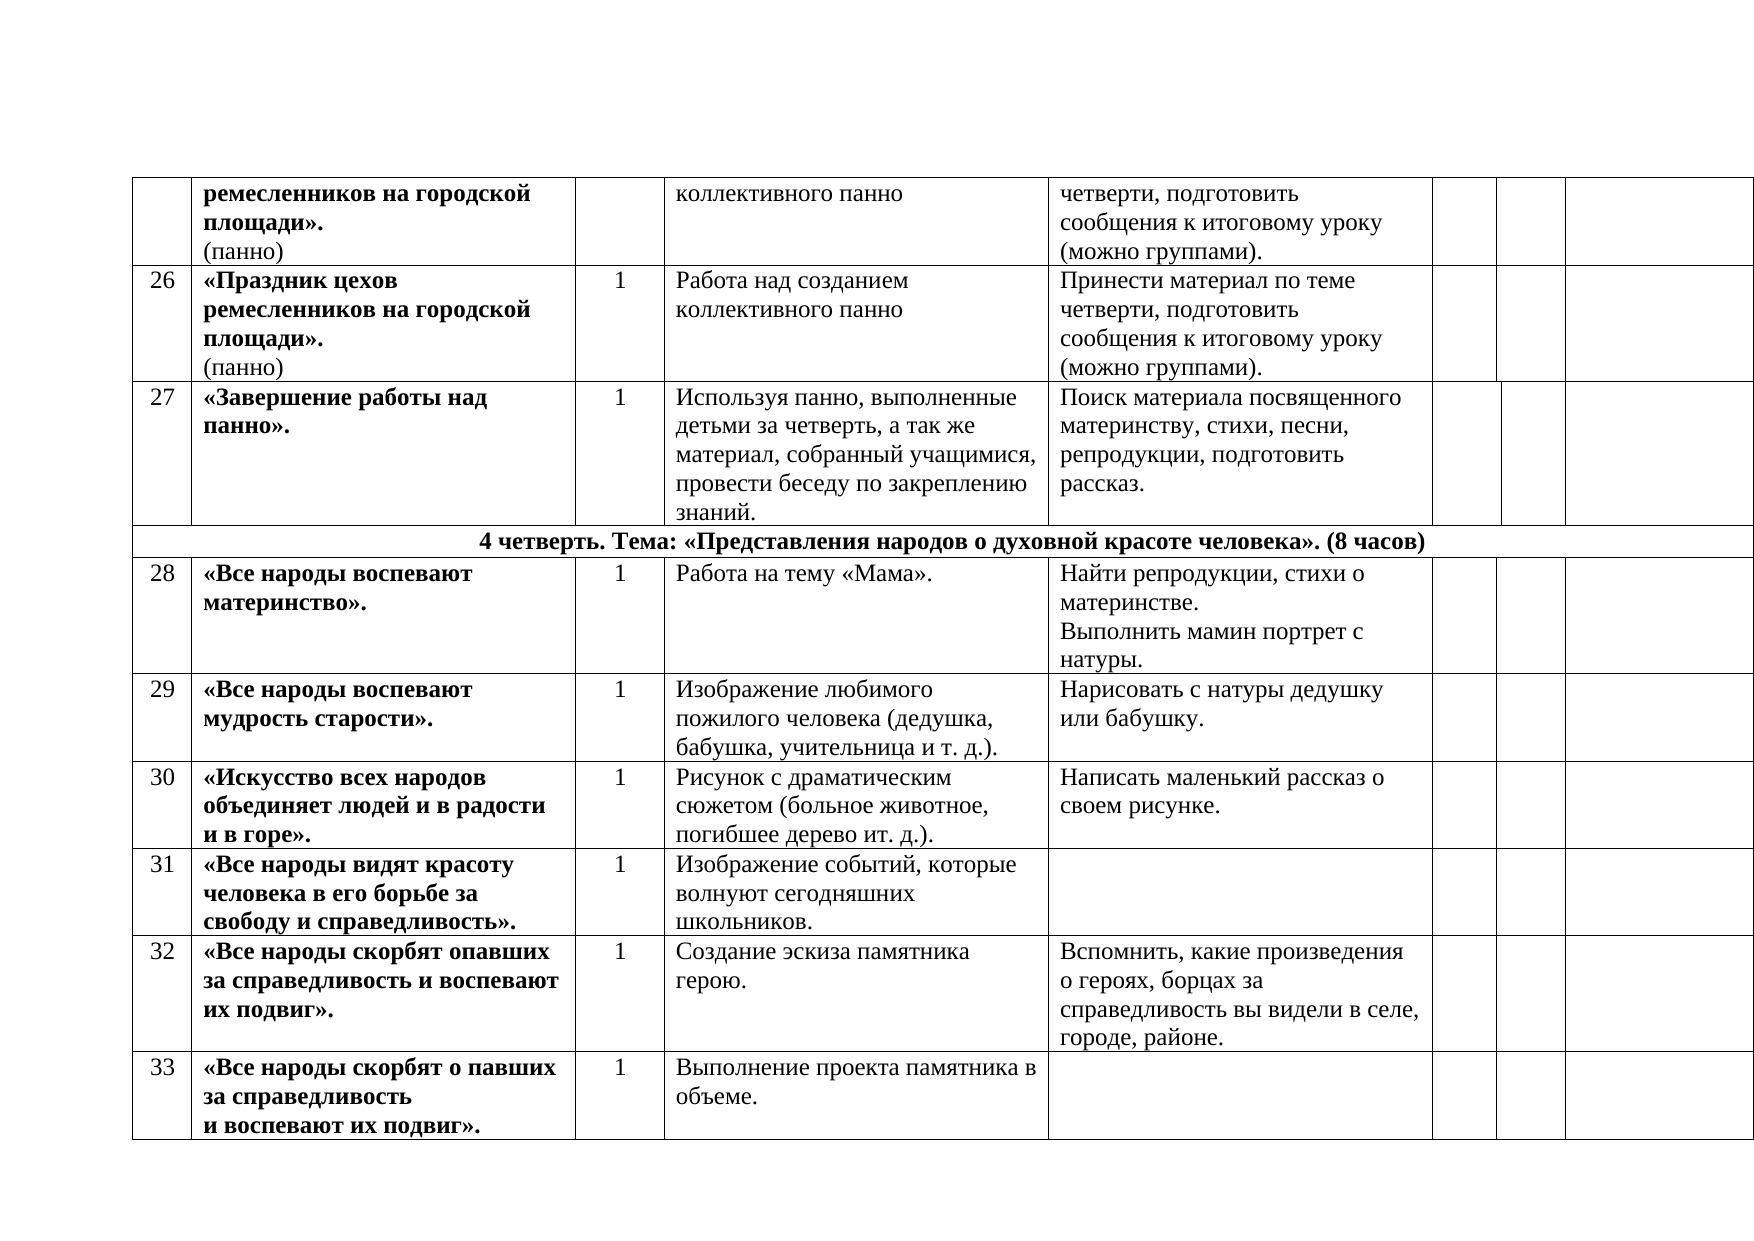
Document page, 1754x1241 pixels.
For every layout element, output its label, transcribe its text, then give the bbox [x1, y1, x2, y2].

table_cell 1 [576, 558, 664, 673]
table_cell [1566, 558, 1753, 673]
table_cell 1 [576, 849, 664, 935]
table_cell [1566, 178, 1753, 264]
table_cell [1497, 178, 1565, 264]
table_cell 32 [133, 936, 191, 1051]
table_cell [1566, 674, 1753, 761]
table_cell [665, 178, 1048, 264]
table_cell [1497, 558, 1565, 673]
table_cell [1049, 1052, 1432, 1138]
table_cell Найти репродукции, стихи о материнстве. Выполнить мамин портрет с натуры. [1049, 558, 1432, 673]
table_cell Изображение любимого пожилого человека (дедушка, бабушка, учительница и т. д.). [665, 674, 1048, 761]
table_cell [1566, 382, 1753, 525]
table_cell Поиск материала посвященного материнству, стихи, песни, репродукции, подготовить рассказ. [1049, 382, 1432, 525]
table_cell [1433, 382, 1501, 525]
table_cell [1433, 674, 1496, 761]
table_cell [1433, 178, 1496, 264]
table_cell [1497, 936, 1565, 1051]
table_cell 28 [133, 558, 191, 673]
table_cell [1566, 762, 1753, 848]
table_cell 1 [576, 1052, 664, 1138]
table_cell Создание эскиза памятника герою. [665, 936, 1048, 1051]
table_cell «Все народы скорбят опавших за справедливость и воспевают их подвиг». [192, 936, 575, 1051]
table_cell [1049, 178, 1432, 264]
table_cell Рисунок с драматическим сюжетом (больное животное, погибшее дерево ит. д.). [665, 762, 1048, 848]
table_cell [1433, 1052, 1496, 1138]
table_cell 1 [576, 762, 664, 848]
table_cell «Завершение работы над панно». [192, 382, 575, 525]
table_cell [1502, 382, 1565, 525]
table_cell Нарисовать с натуры дедушку или бабушку. [1049, 674, 1432, 761]
table_cell Вспомнить, какие произведения о героях, борцах за справедливость вы видели в селе, городе, районе. [1049, 936, 1432, 1051]
table_cell «Все народы воспевают материнство». [192, 558, 575, 673]
table_cell [1497, 849, 1565, 935]
table_cell [1433, 266, 1496, 381]
table_cell [1566, 849, 1753, 935]
table_cell Выполнение проекта памятника в объеме. [665, 1052, 1048, 1138]
table_cell 25 [133, 178, 191, 264]
table_cell «Все народы скорбят о павших за справедливость и воспевают их подвиг». [192, 1052, 575, 1138]
table_cell Изображение событий, которые волнуют сегодняшних школьников. [665, 849, 1048, 935]
table_cell [1433, 762, 1496, 848]
table_cell «Все народы воспевают мудрость старости». [192, 674, 575, 761]
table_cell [192, 178, 575, 264]
table_cell 29 [133, 674, 191, 761]
table_cell Используя панно, выполненные детьми за четверть, а так же материал, собранный учащимися, провести беседу по закреплению знаний. [665, 382, 1048, 525]
table_cell «Все народы видят красоту человека в его борьбе за свободу и справедливость». [192, 849, 575, 935]
table_cell [1566, 266, 1753, 381]
table_cell 26 [133, 266, 191, 381]
table_cell «Праздник цехов ремесленников на городской площади». (панно) [192, 266, 575, 381]
table_cell 1 [576, 936, 664, 1051]
table_cell 31 [133, 849, 191, 935]
table_cell [1566, 1052, 1753, 1138]
table_cell [1049, 849, 1432, 935]
table_cell 30 [133, 762, 191, 848]
table_cell 1 [576, 674, 664, 761]
table_cell Работа над созданием коллективного панно [665, 266, 1048, 381]
table_cell [1497, 674, 1565, 761]
table_cell [1566, 936, 1753, 1051]
table_cell [1433, 558, 1496, 673]
table_cell 4 четверть. Тема: «Представления народов о духовной красоте человека». (8 часов) [133, 526, 1753, 557]
table_cell «Искусство всех народов объединяет людей и в радости и в горе». [192, 762, 575, 848]
table_cell [1433, 936, 1496, 1051]
table_cell 27 [133, 382, 191, 525]
table_cell [1497, 1052, 1565, 1138]
table_cell Написать маленький рассказ о своем рисунке. [1049, 762, 1432, 848]
table_cell [1433, 849, 1496, 935]
table_cell 1 [576, 382, 664, 525]
table_cell 1 [576, 178, 664, 264]
table_cell [1497, 266, 1565, 381]
table_cell [1497, 762, 1565, 848]
table_cell 33 [133, 1052, 191, 1138]
table_cell Принести материал по теме четверти, подготовить сообщения к итоговому уроку (можно группами). [1049, 266, 1432, 381]
table_cell Работа на тему «Мама». [665, 558, 1048, 673]
table_cell 1 [576, 266, 664, 381]
